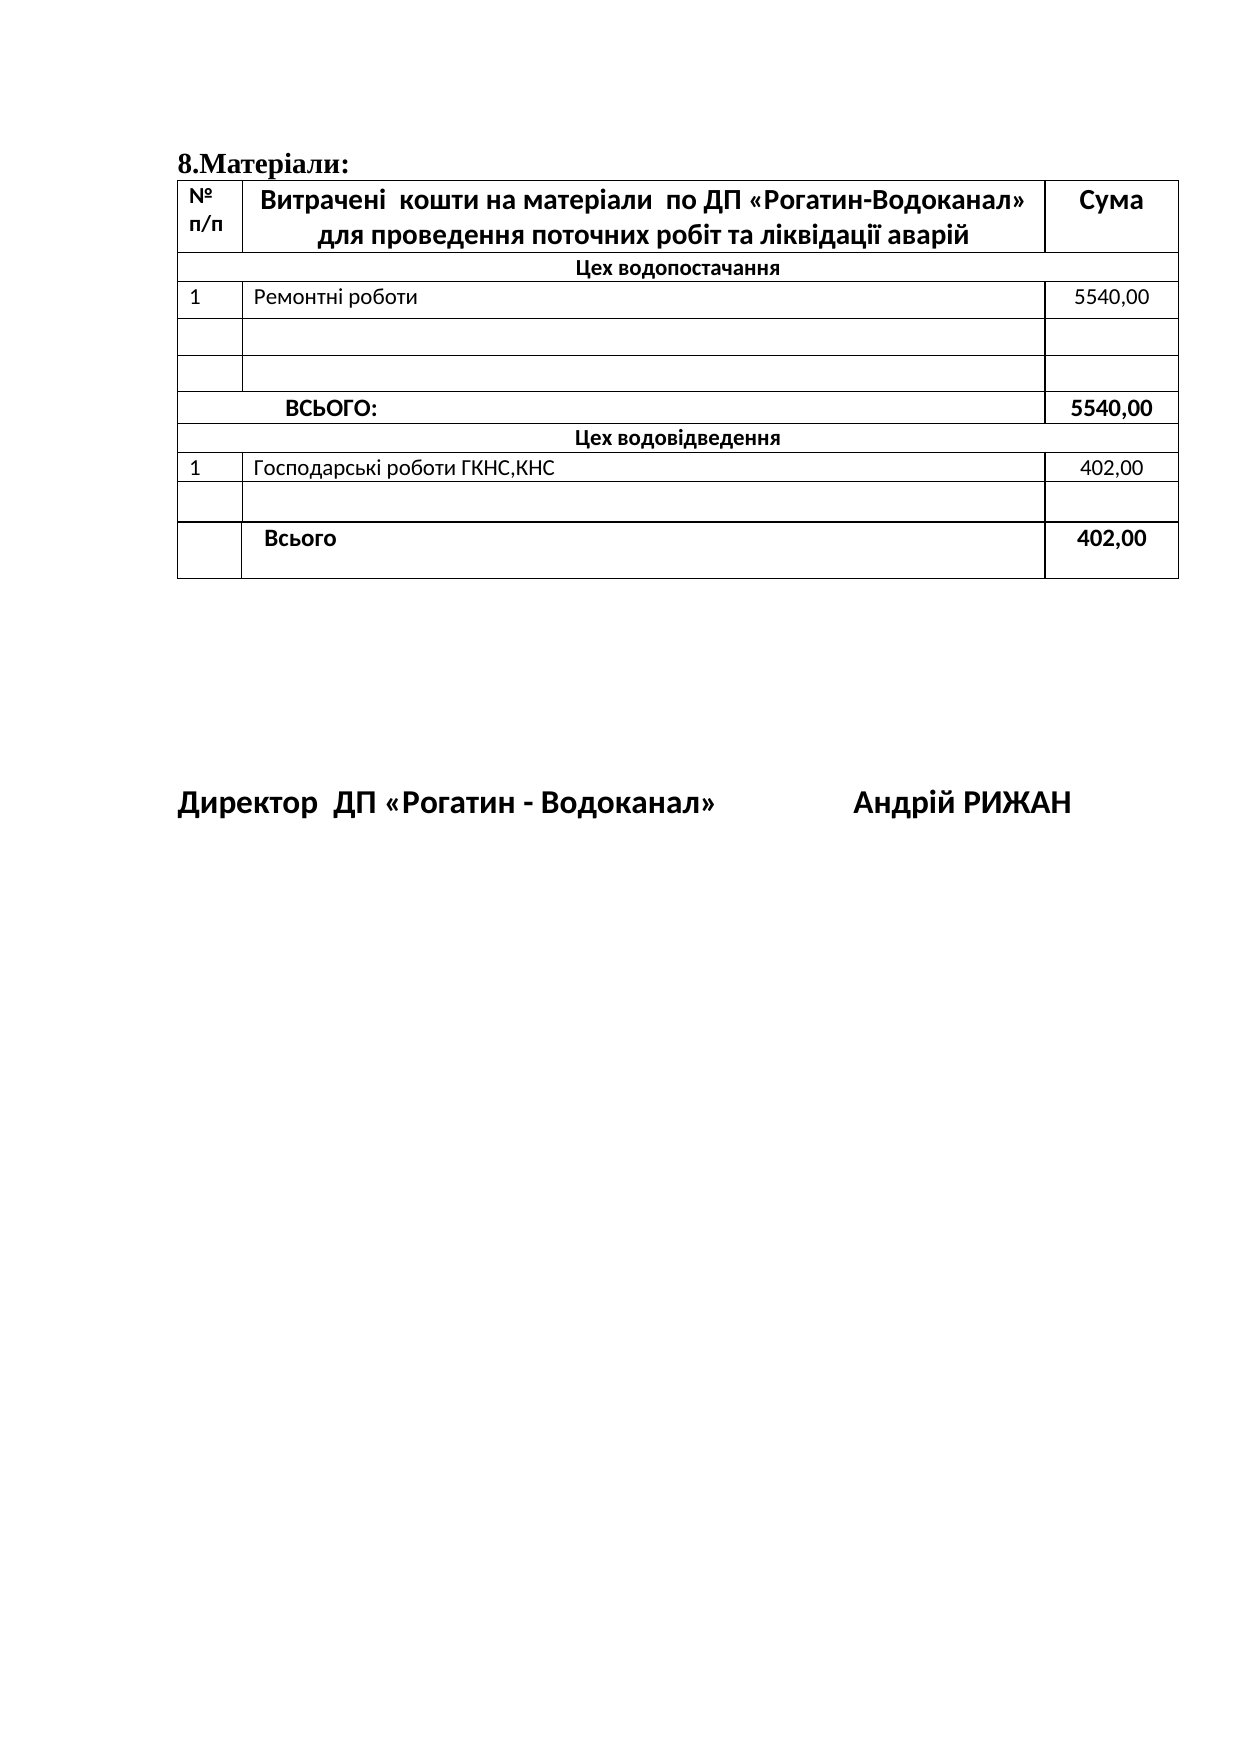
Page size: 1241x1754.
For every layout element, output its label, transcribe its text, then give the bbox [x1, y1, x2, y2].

table_cell Цех водовідведення [178, 424, 1178, 452]
table_cell 5540,00 [1046, 392, 1178, 422]
table_cell [178, 319, 242, 354]
table_cell [178, 523, 241, 578]
table_header Сума [1046, 181, 1178, 252]
text 8.Матеріали: [177, 118, 1152, 180]
table_cell Всього [242, 523, 1044, 578]
table_cell 402,00 [1046, 523, 1178, 578]
table_cell Господарські роботи ГКНС,КНС [243, 453, 1044, 481]
table_cell [243, 482, 1044, 521]
table_cell [1046, 319, 1178, 354]
table_cell [178, 482, 242, 521]
table_cell 5540,00 [1046, 282, 1178, 318]
table_cell [178, 356, 242, 391]
table_cell [243, 319, 1044, 354]
table_cell ВСЬОГО: [178, 392, 1044, 422]
table_cell 1 [178, 453, 242, 481]
table_cell Ремонтні роботи [243, 282, 1044, 318]
table_cell [243, 356, 1044, 391]
table_cell [1046, 482, 1178, 521]
table_cell Цех водопостачання [178, 253, 1178, 281]
table_header Витрачені кошти на матеріали по ДП «Рогатин-Водоканал» для проведення поточних робіт та ліквідації аварій [243, 181, 1044, 252]
table_cell 402,00 [1046, 453, 1178, 481]
table_cell 1 [178, 282, 242, 318]
table_cell [1046, 356, 1178, 391]
table_header № п/п [178, 181, 242, 252]
text Директор ДП «Рогатин - Водоканал» Андрій РИЖАН [177, 782, 1152, 822]
